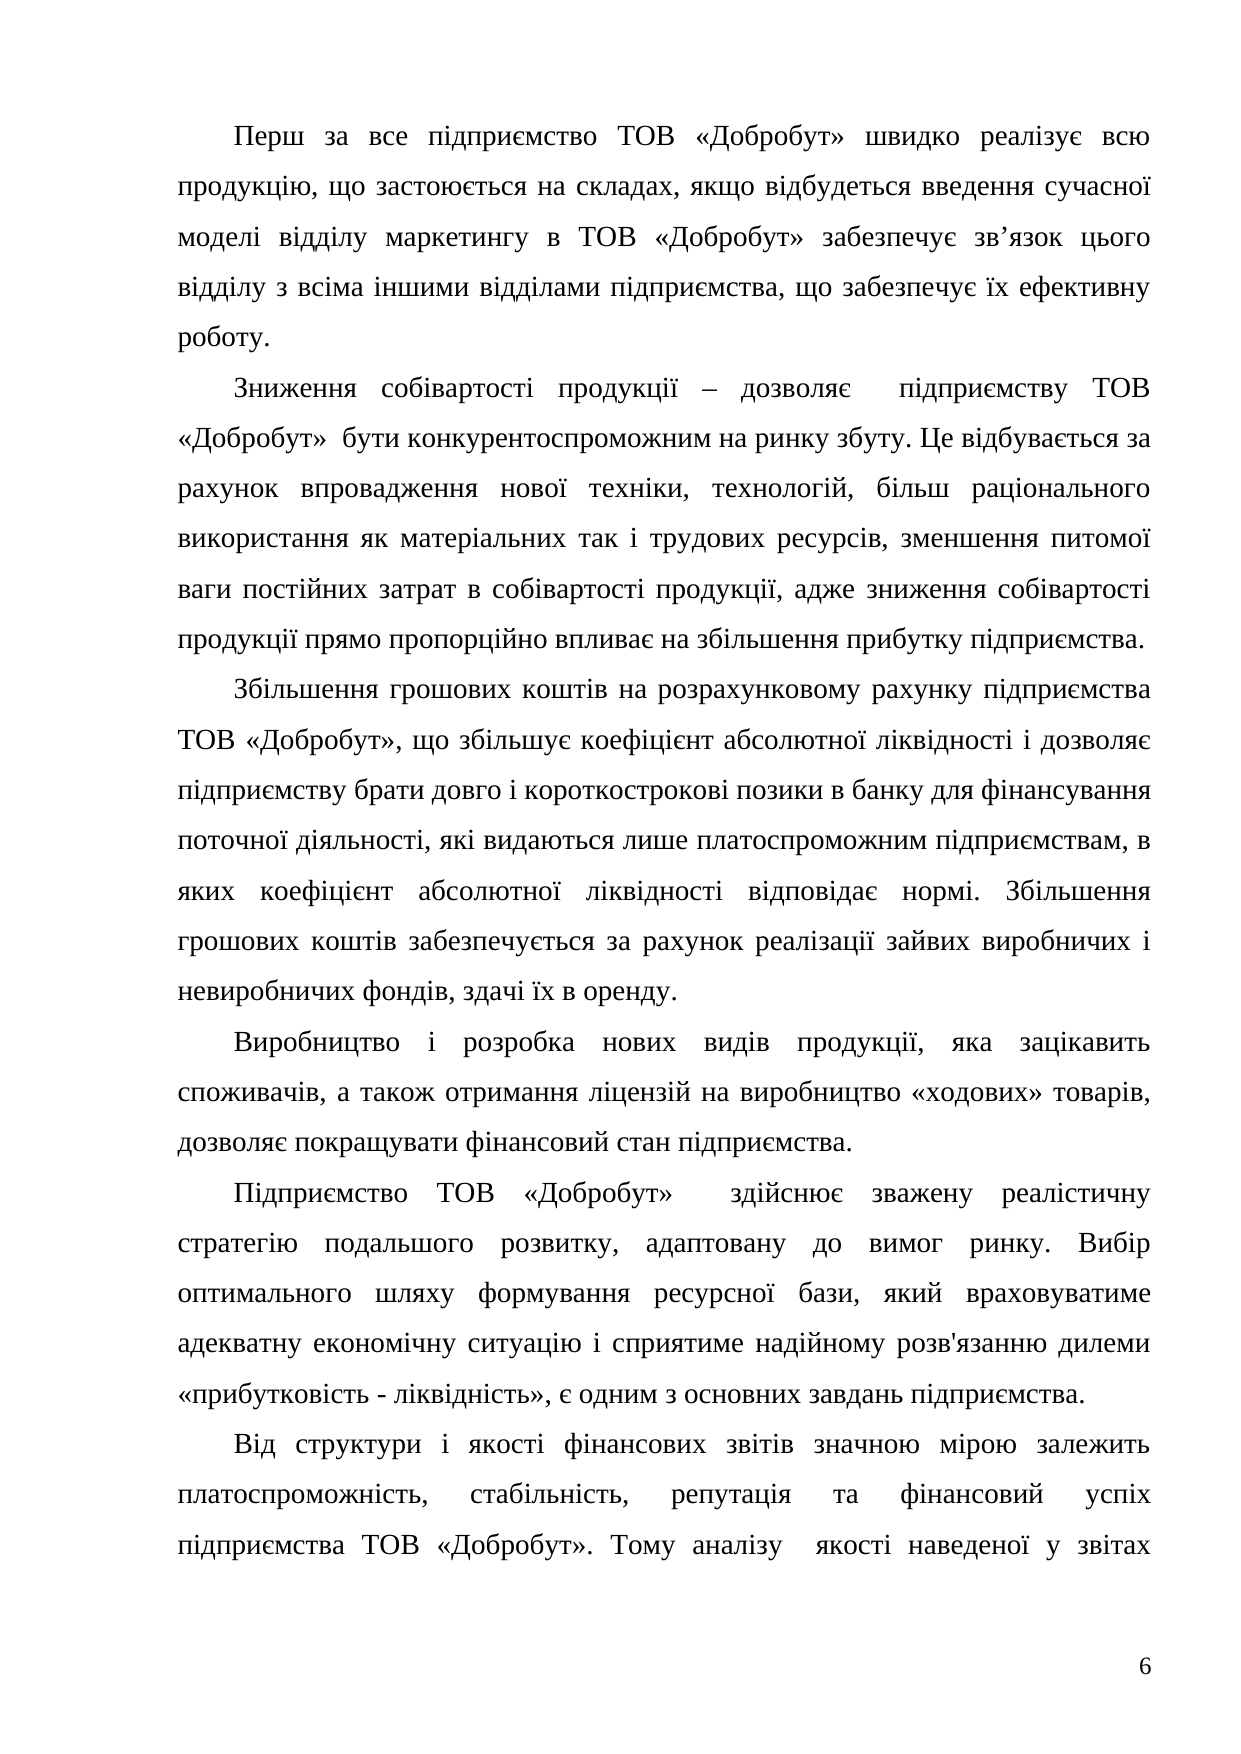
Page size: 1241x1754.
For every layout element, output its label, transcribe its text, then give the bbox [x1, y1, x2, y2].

text Перш за все підприємство ТОВ «Добробут» швидко реалізує всю продукцію, що застоюється на складах, якщо відбудеться введення сучасної моделі відділу маркетингу в ТОВ «Добробут» забезпечує зв’язок цього відділу з всіма іншими відділами підприємства, що забезпечує їх ефективну роботу. [177, 118, 1152, 353]
text Підприємство ТОВ «Добробут» здійснює зважену реалістичну стратегію подальшого розвитку, адаптовану до вимог ринку. Вибір оптимального шляху формування ресурсної бази, який враховуватиме адекватну економічну ситуацію і сприятиме надійному розв'язанню дилеми «прибутковість - ліквідність», є одним з основних завдань підприємства. [177, 1175, 1152, 1409]
text Виробництво і розробка нових видів продукції, яка зацікавить споживачів, а також отримання ліцензій на виробництво «ходових» товарів, дозволяє покращувати фінансовий стан підприємства. [177, 1024, 1152, 1158]
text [177, 1426, 1152, 1560]
text Збільшення грошових коштів на розрахунковому рахунку підприємства ТОВ «Добробут», що збільшує коефіцієнт абсолютної ліквідності і дозволяє підприємству брати довго і короткострокові позики в банку для фінансування поточної діяльності, які видаються лише платоспроможним підприємствам, в яких коефіцієнт абсолютної ліквідності відповідає нормі. Збільшення грошових коштів забезпечується за рахунок реалізації зайвих виробничих і невиробничих фондів, здачі їх в оренду. [177, 672, 1152, 1007]
text Зниження собівартості продукції – дозволяє підприємству ТОВ «Добробут» бути конкурентоспроможним на ринку збуту. Це відбувається за рахунок впровадження нової техніки, технологій, більш раціонального використання як матеріальних так і трудових ресурсів, зменшення питомої ваги постійних затрат в собівартості продукції, адже зниження собівартості продукції прямо пропорційно впливає на збільшення прибутку підприємства. [177, 370, 1152, 655]
